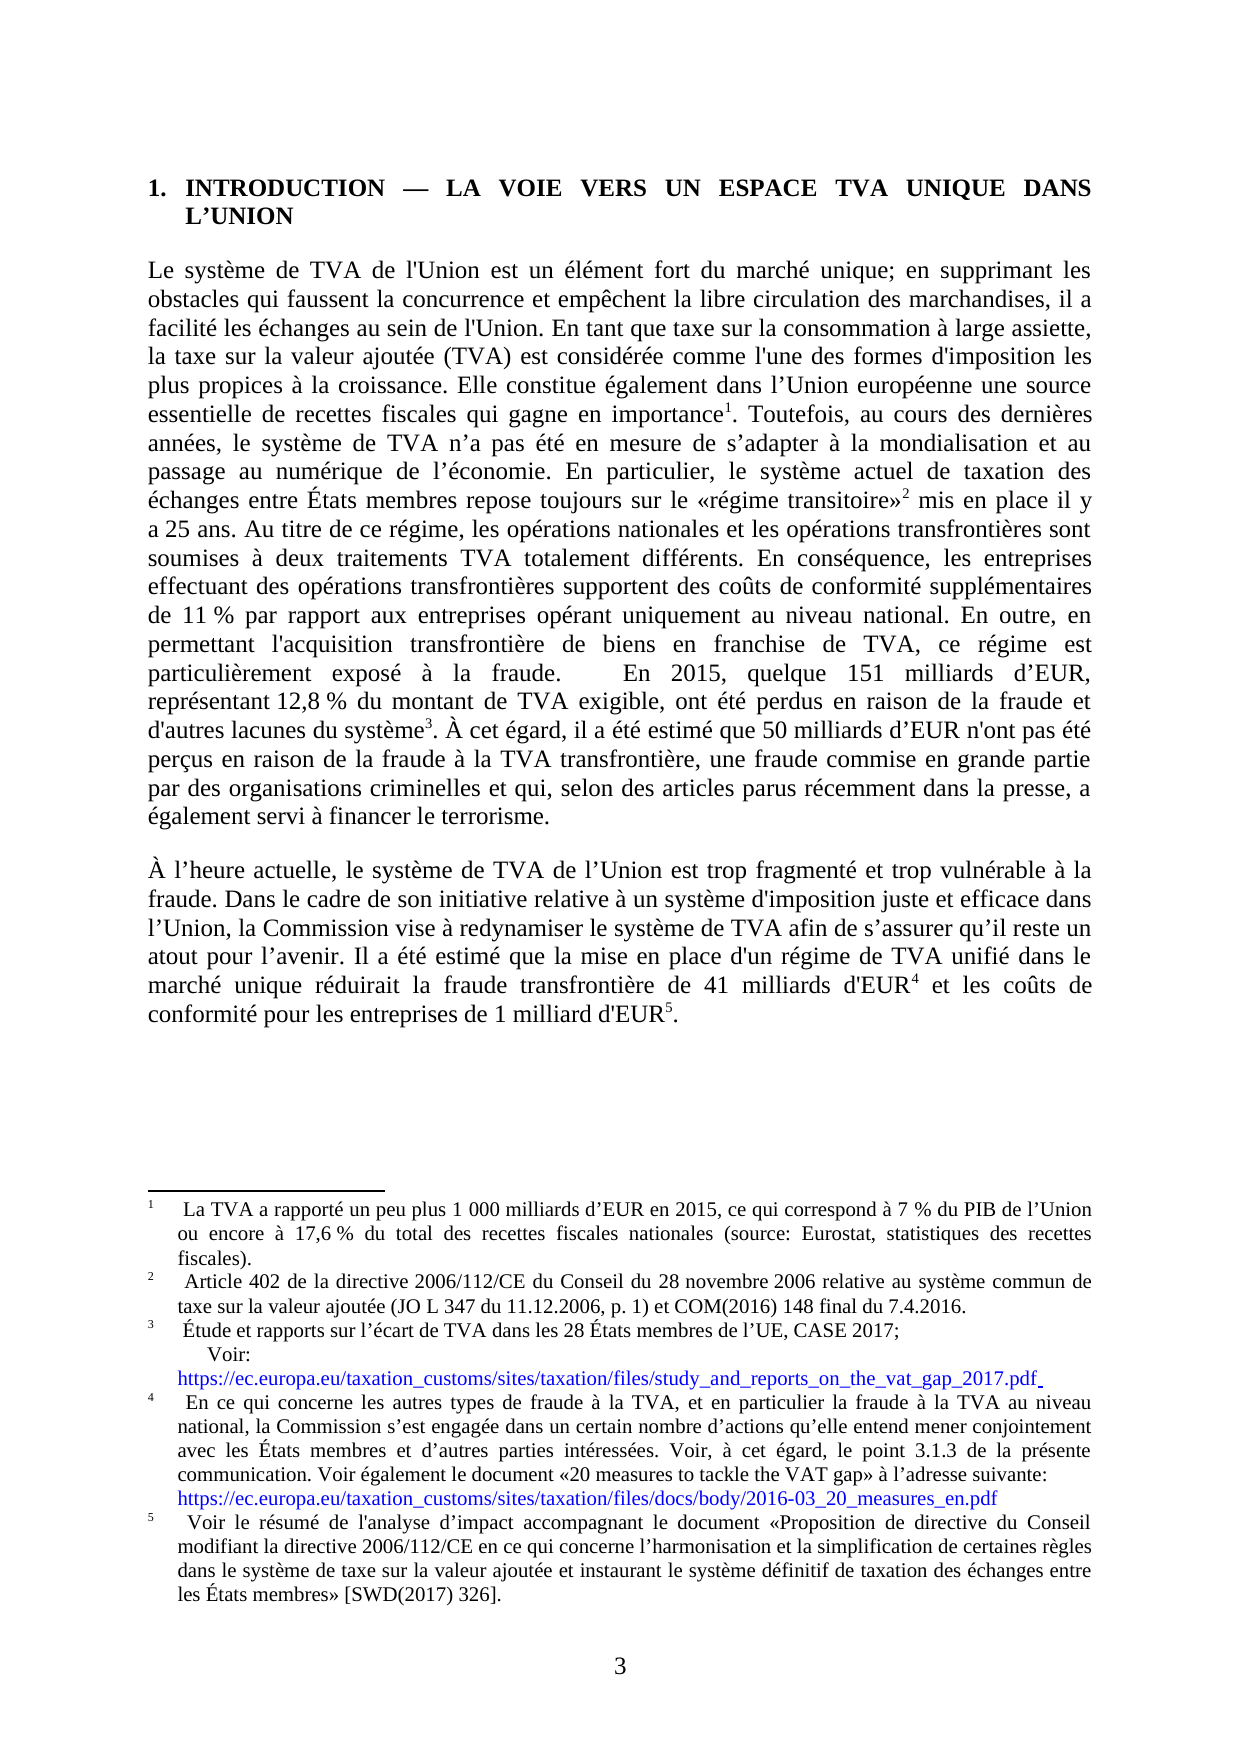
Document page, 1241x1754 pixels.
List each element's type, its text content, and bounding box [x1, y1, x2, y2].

text Le système de TVA de l'Union est un élément fort du marché unique; en supprimant les obstacles qui faussent la concurrence et empêchent la libre circulation des marchandises, il a facilité les échanges au sein de l'Union. En tant que taxe sur la consommation à large assiette, la taxe sur la valeur ajoutée (TVA) est considérée comme l'une des formes d'imposition les plus propices à la croissance. Elle constitue également dans l’Union européenne une source essentielle de recettes fiscales qui gagne en importance. Toutefois, au cours des dernières années, le système de TVA n’a pas été en mesure de s’adapter à la mondialisation et au passage au numérique de l’économie. En particulier, le système actuel de taxation des échanges entre États membres repose toujours sur le «régime transitoire» mis en place il y a 25 ans. Au titre de ce régime, les opérations nationales et les opérations transfrontières sont soumises à deux traitements TVA totalement différents. En conséquence, les entreprises effectuant des opérations transfrontières supportent des coûts de conformité supplémentaires de 11 % par rapport aux entreprises opérant uniquement au niveau national. En outre, en permettant l'acquisition transfrontière de biens en franchise de TVA, ce régime est particulièrement exposé à la fraude. En 2015, quelque 151 milliards d’EUR, représentant 12,8 % du montant de TVA exigible, ont été perdus en raison de la fraude et d'autres lacunes du système. À cet égard, il a été estimé que 50 milliards d’EUR n'ont pas été perçus en raison de la fraude à la TVA transfrontière, une fraude commise en grande partie par des organisations criminelles et qui, selon des articles parus récemment dans la presse, a également servi à financer le terrorisme. [148, 255, 1093, 830]
subtitle INTRODUCTION — LA VOIE VERS UN ESPACE TVA UNIQUE DANS L’UNION [148, 173, 1093, 230]
text À l’heure actuelle, le système de TVA de l’Union est trop fragmenté et trop vulnérable à la fraude. Dans le cadre de son initiative relative à un système d'imposition juste et efficace dans l’Union, la Commission vise à redynamiser le système de TVA afin de s’assurer qu’il reste un atout pour l’avenir. Il a été estimé que la mise en place d'un régime de TVA unifié dans le marché unique réduirait la fraude transfrontière de 41 milliards d'EUR et les coûts de conformité pour les entreprises de 1 milliard d'EUR. [148, 855, 1093, 1028]
